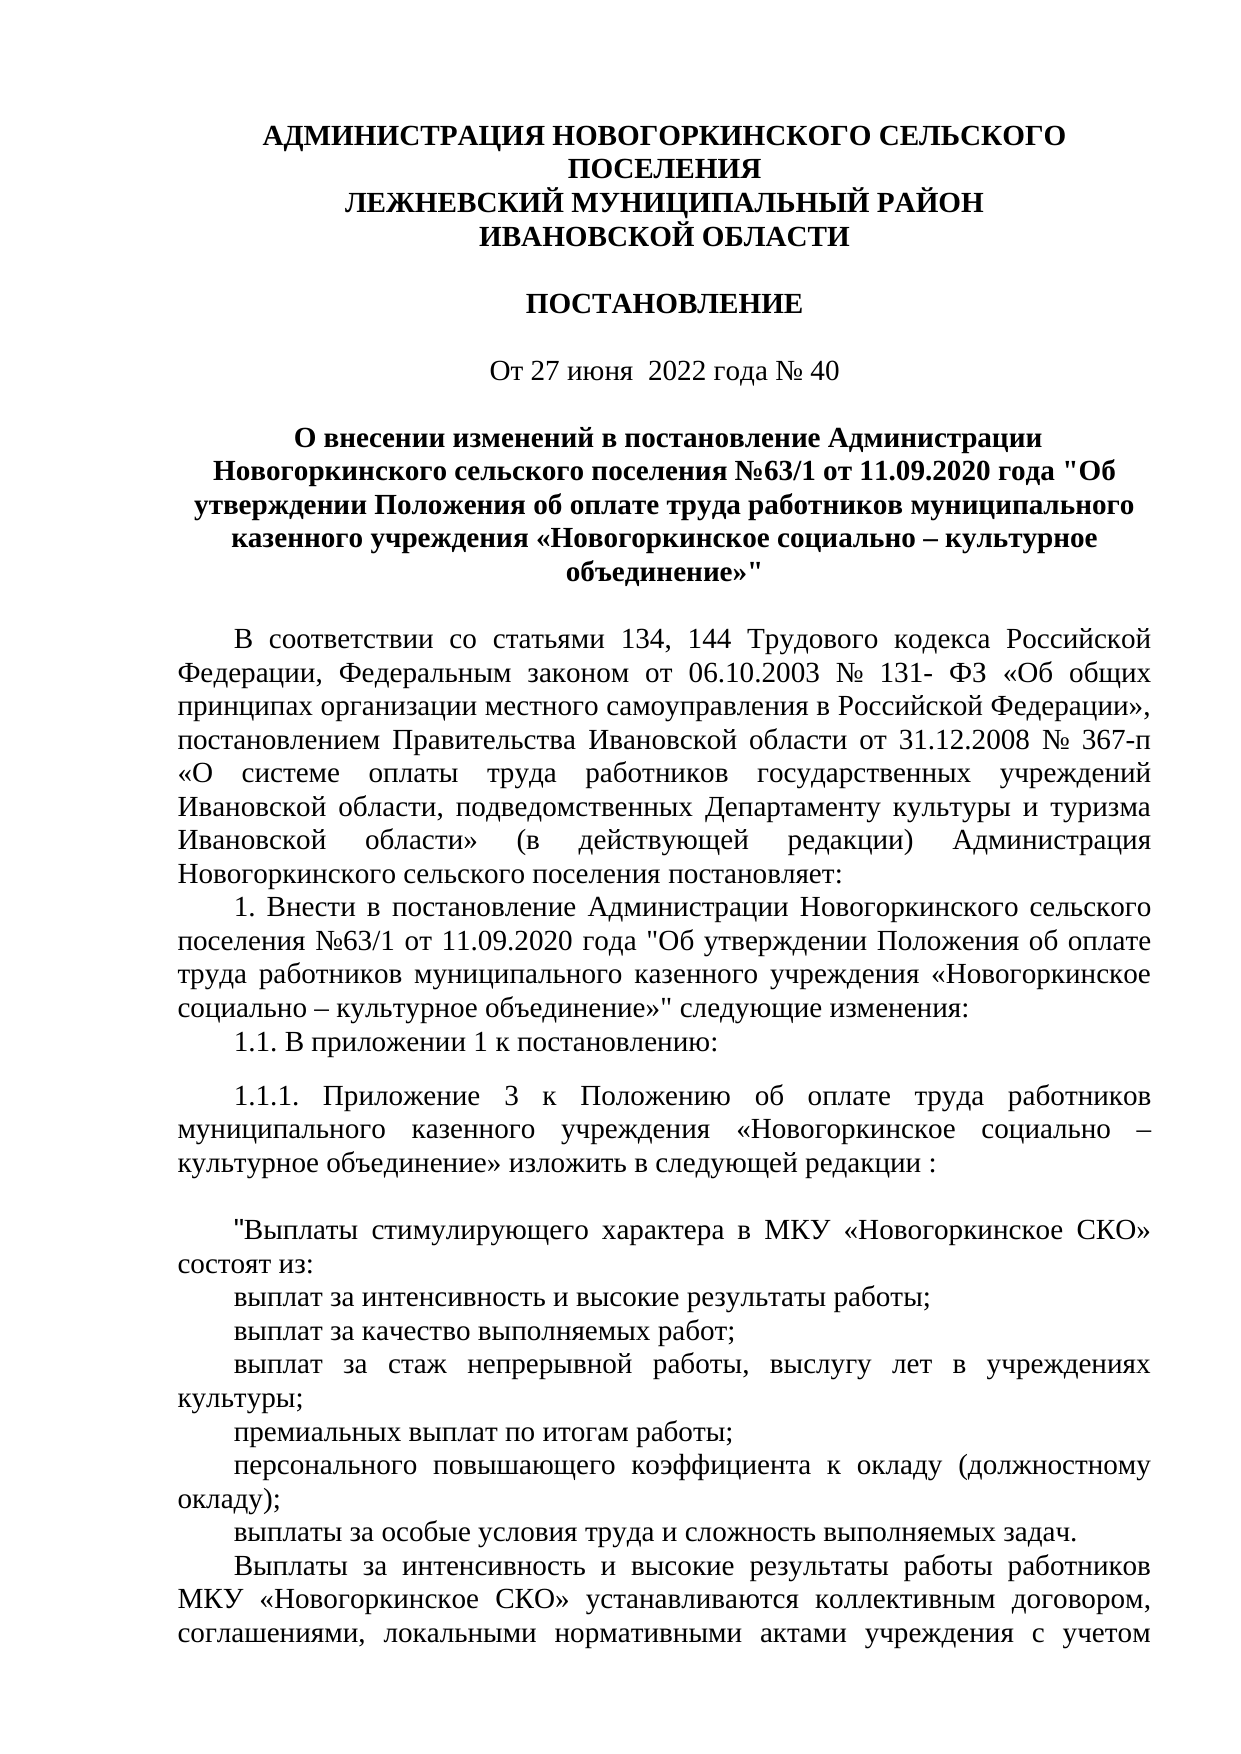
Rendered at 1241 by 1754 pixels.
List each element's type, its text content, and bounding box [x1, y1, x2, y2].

text В соответствии со статьями 134, 144 Трудового кодекса Российской Федерации, Федеральным законом от 06.10.2003 № 131- ФЗ «Об общих принципах организации местного самоуправления в Российской Федерации», постановлением Правительства Ивановской области от 31.12.2008 № 367-п «О системе оплаты труда работников государственных учреждений Ивановской области, подведомственных Департаменту культуры и туризма Ивановской области» (в действующей редакции) Администрация Новогоркинского сельского поселения постановляет: [177, 621, 1152, 889]
text От 27 июня 2022 года № 40 [177, 353, 1152, 386]
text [177, 1548, 1152, 1648]
text 1. Внести в постановление Администрации Новогоркинского сельского поселения №63/1 от 11.09.2020 года "Об утверждении Положения об оплате труда работников муниципального казенного учреждения «Новогоркинское социально – культурное объединение»" следующие изменения: [177, 889, 1152, 1024]
text премиальных выплат по итогам работы; [177, 1414, 1152, 1447]
text ИВАНОВСКОЙ ОБЛАСТИ [177, 219, 1152, 252]
text ЛЕЖНЕВСКИЙ МУНИЦИПАЛЬНЫЙ РАЙОН [177, 185, 1152, 219]
text О внесении изменений в постановление Администрации Новогоркинского сельского поселения №63/1 от 11.09.2020 года "Об утверждении Положения об оплате труда работников муниципального казенного учреждения «Новогоркинское социально – культурное объединение»" [177, 420, 1152, 588]
text выплат за интенсивность и высокие результаты работы; [177, 1279, 1152, 1313]
text 1.1.1. Приложение 3 к Положению об оплате труда работников муниципального казенного учреждения «Новогоркинское социально – культурное объединение» изложить в следующей редакции : [177, 1078, 1152, 1179]
text ПОСТАНОВЛЕНИЕ [177, 286, 1152, 319]
text выплат за качество выполняемых работ; [177, 1313, 1152, 1347]
text персонального повышающего коэффициента к окладу (должностному окладу); [177, 1447, 1152, 1514]
text 1.1. В приложении 1 к постановлению: [177, 1024, 1152, 1057]
text выплаты за особые условия труда и сложность выполняемых задач. [177, 1514, 1152, 1548]
text "Выплаты стимулирующего характера в МКУ «Новогоркинское СКО» состоят из: [177, 1212, 1152, 1279]
text выплат за стаж непрерывной работы, выслугу лет в учреждениях культуры; [177, 1347, 1152, 1414]
text АДМИНИСТРАЦИЯ НОВОГОРКИНСКОГО СЕЛЬСКОГО ПОСЕЛЕНИЯ [177, 118, 1152, 185]
